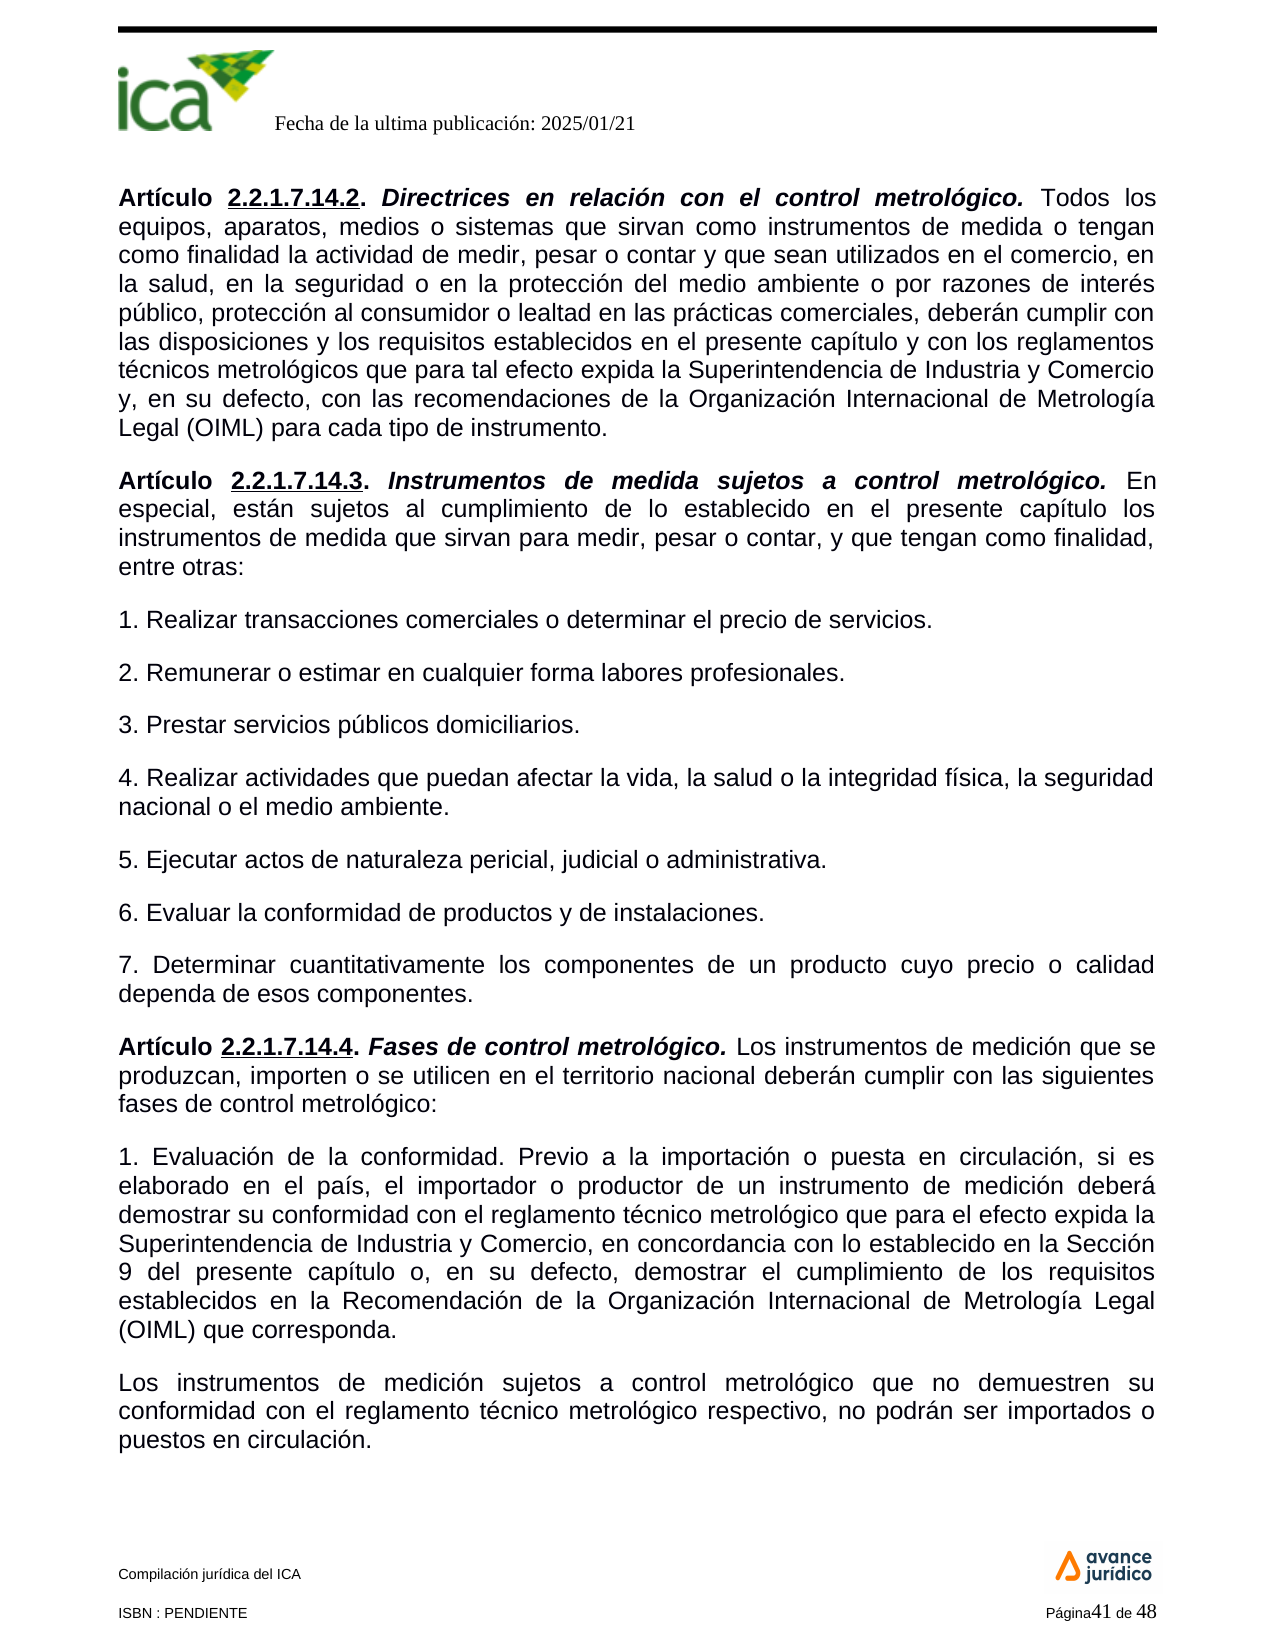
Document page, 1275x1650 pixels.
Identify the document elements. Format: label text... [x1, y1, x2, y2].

text 7. Determinar cuantitativamente los componentes de un producto cuyo precio o calidad dependa de esos componentes. [118, 950, 1157, 1008]
text 5. Ejecutar actos de naturaleza pericial, judicial o administrativa. [118, 845, 1157, 873]
text 4. Realizar actividades que puedan afectar la vida, la salud o la integridad física, la seguridad nacional o el medio ambiente. [118, 763, 1157, 821]
text 3. Prestar servicios públicos domiciliarios. [118, 710, 1157, 739]
text 6. Evaluar la conformidad de productos y de instalaciones. [118, 898, 1157, 926]
text Artículo 2.2.1.7.14.3. Instrumentos de medida sujetos a control metrológico. En especial, están sujetos al cumplimiento de lo establecido en el presente capítulo los instrumentos de medida que sirvan para medir, pesar o contar, y que tengan como finalidad, entre otras: [118, 466, 1157, 581]
text 2. Remunerar o estimar en cualquier forma labores profesionales. [118, 658, 1157, 686]
text Artículo 2.2.1.7.14.2. Directrices en relación con el control metrológico. Todos los equipos, aparatos, medios o sistemas que sirvan como instrumentos de medida o tengan como finalidad la actividad de medir, pesar o contar y que sean utilizados en el comercio, en la salud, en la seguridad o en la protección del medio ambiente o por razones de interés público, protección al consumidor o lealtad en las prácticas comerciales, deberán cumplir con las disposiciones y los requisitos establecidos en el presente capítulo y con los reglamentos técnicos metrológicos que para tal efecto expida la Superintendencia de Industria y Comercio y, en su defecto, con las recomendaciones de la Organización Internacional de Metrología Legal (OIML) para cada tipo de instrumento. [118, 183, 1157, 442]
text 1. Realizar transacciones comerciales o determinar el precio de servicios. [118, 605, 1157, 633]
text 1. Evaluación de la conformidad. Previo a la importación o puesta en circulación, si es elaborado en el país, el importador o productor de un instrumento de medición deberá demostrar su conformidad con el reglamento técnico metrológico que para el efecto expida la Superintendencia de Industria y Comercio, en concordancia con lo establecido en la Sección 9 del presente capítulo o, en su defecto, demostrar el cumplimiento de los requisitos establecidos en la Recomendación de la Organización Internacional de Metrología Legal (OIML) que corresponda. [118, 1142, 1157, 1343]
text Artículo 2.2.1.7.14.4. Fases de control metrológico. Los instrumentos de medición que se produzcan, importen o se utilicen en el territorio nacional deberán cumplir con las siguientes fases de control metrológico: [118, 1032, 1157, 1118]
text Los instrumentos de medición sujetos a control metrológico que no demuestren su conformidad con el reglamento técnico metrológico respectivo, no podrán ser importados o puestos en circulación. [118, 1368, 1157, 1454]
